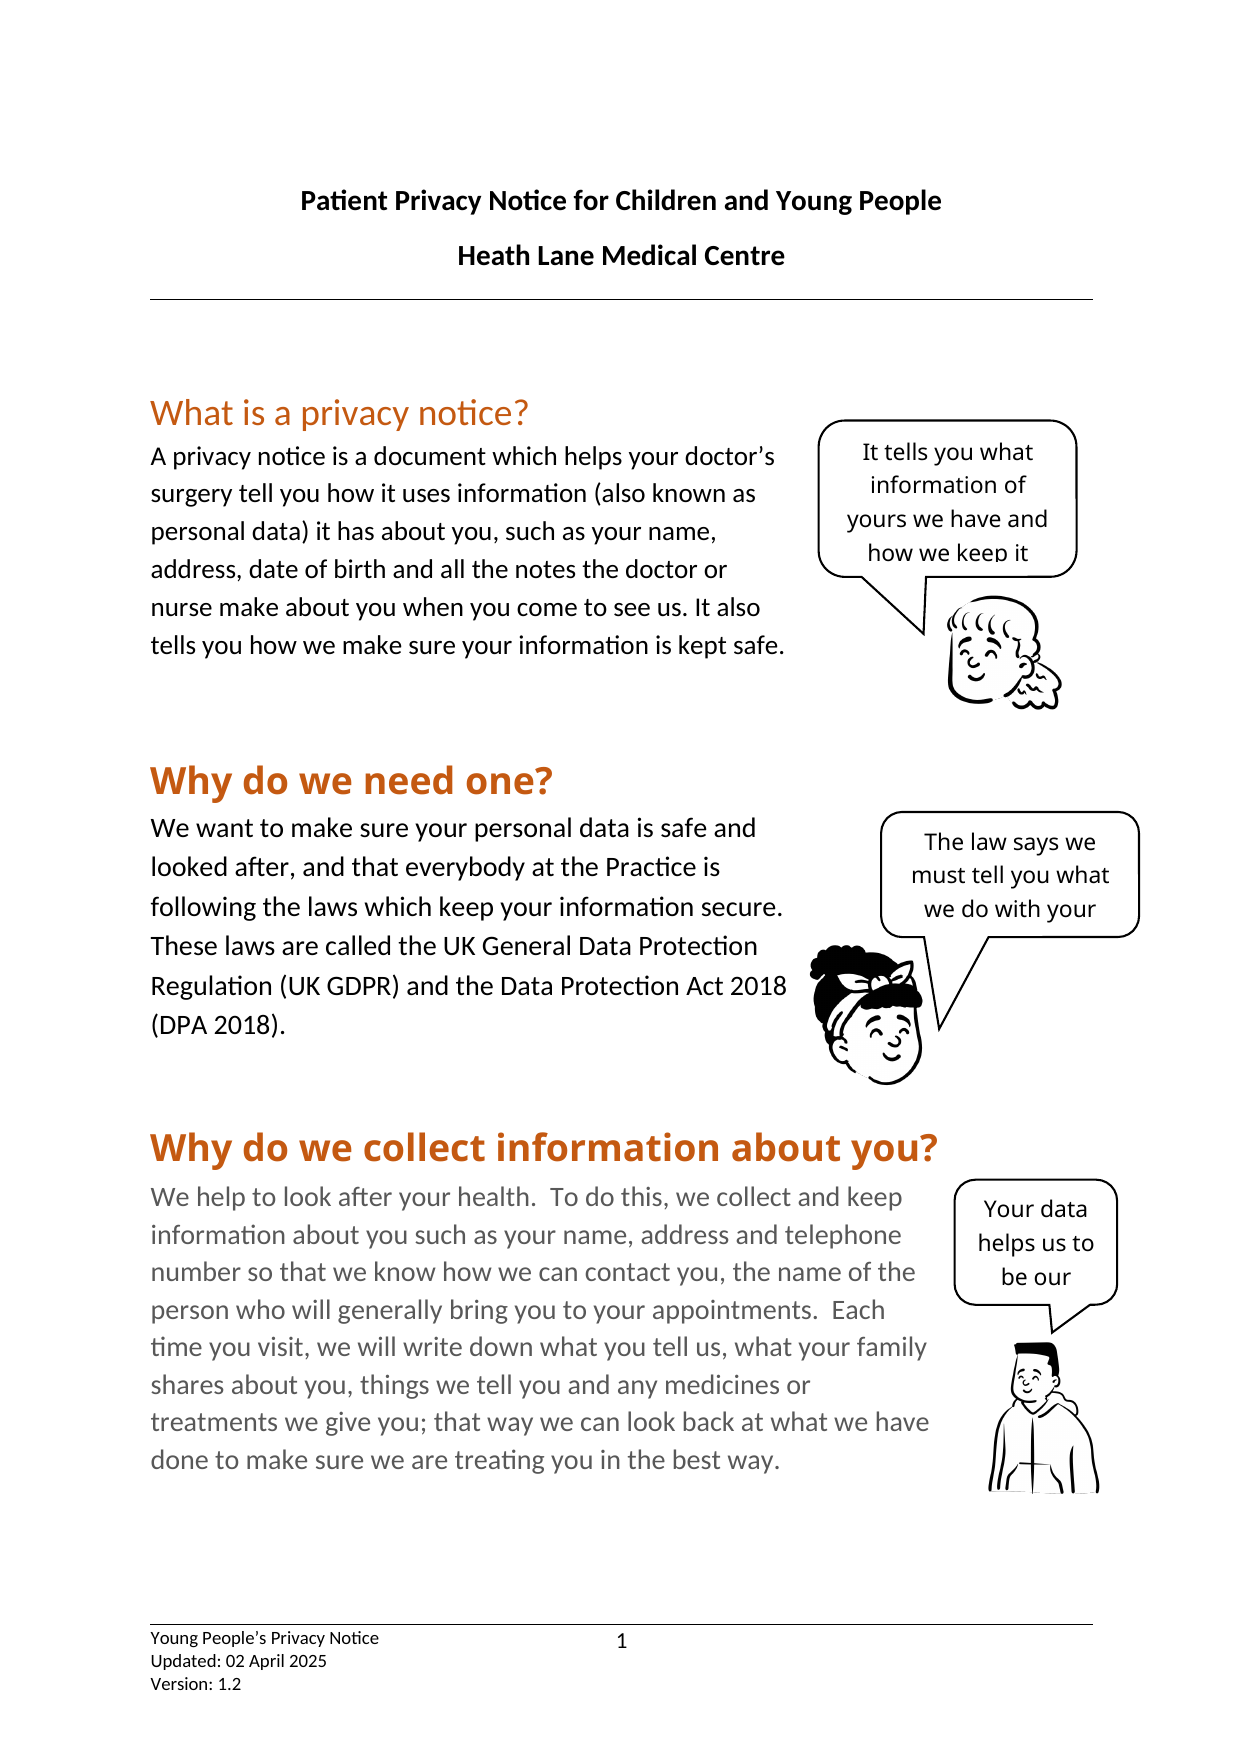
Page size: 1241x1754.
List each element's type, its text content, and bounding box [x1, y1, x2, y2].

table_header [799, 439, 1092, 713]
picture [943, 592, 1064, 713]
table_header [799, 810, 1092, 1079]
table_header We want to make sure your personal data is safe and looked after, and that everybody at the Practice is following the laws which keep your information secure. These laws are called the UK General Data Protection Regulation (UK GDPR) and the Data Protection Act 2018 (DPA 2018). [150, 810, 799, 1079]
subtitle Why do we collect information about you? [150, 1121, 1093, 1172]
table_header [947, 1176, 1092, 1526]
table_header A privacy notice is a document which helps your doctor’s surgery tell you how it uses information (also known as personal data) it has about you, such as your name, address, date of birth and all the notes the doctor or nurse make about you when you come to see us. It also tells you how we make sure your information is kept safe. [150, 439, 799, 713]
picture [984, 1339, 1103, 1499]
subtitle Why do we need one? [150, 754, 1093, 805]
picture [802, 937, 930, 1093]
subtitle What is a privacy notice? [150, 389, 1093, 434]
table_header We help to look after your health. To do this, we collect and keep information about you such as your name, address and telephone number so that we know how we can contact you, the name of the person who will generally bring you to your appointments. Each time you visit, we will write down what you tell us, what your family shares about you, things we tell you and any medicines or treatments we give you; that way we can look back at what we have done to make sure we are treating you in the best way. [150, 1176, 947, 1526]
